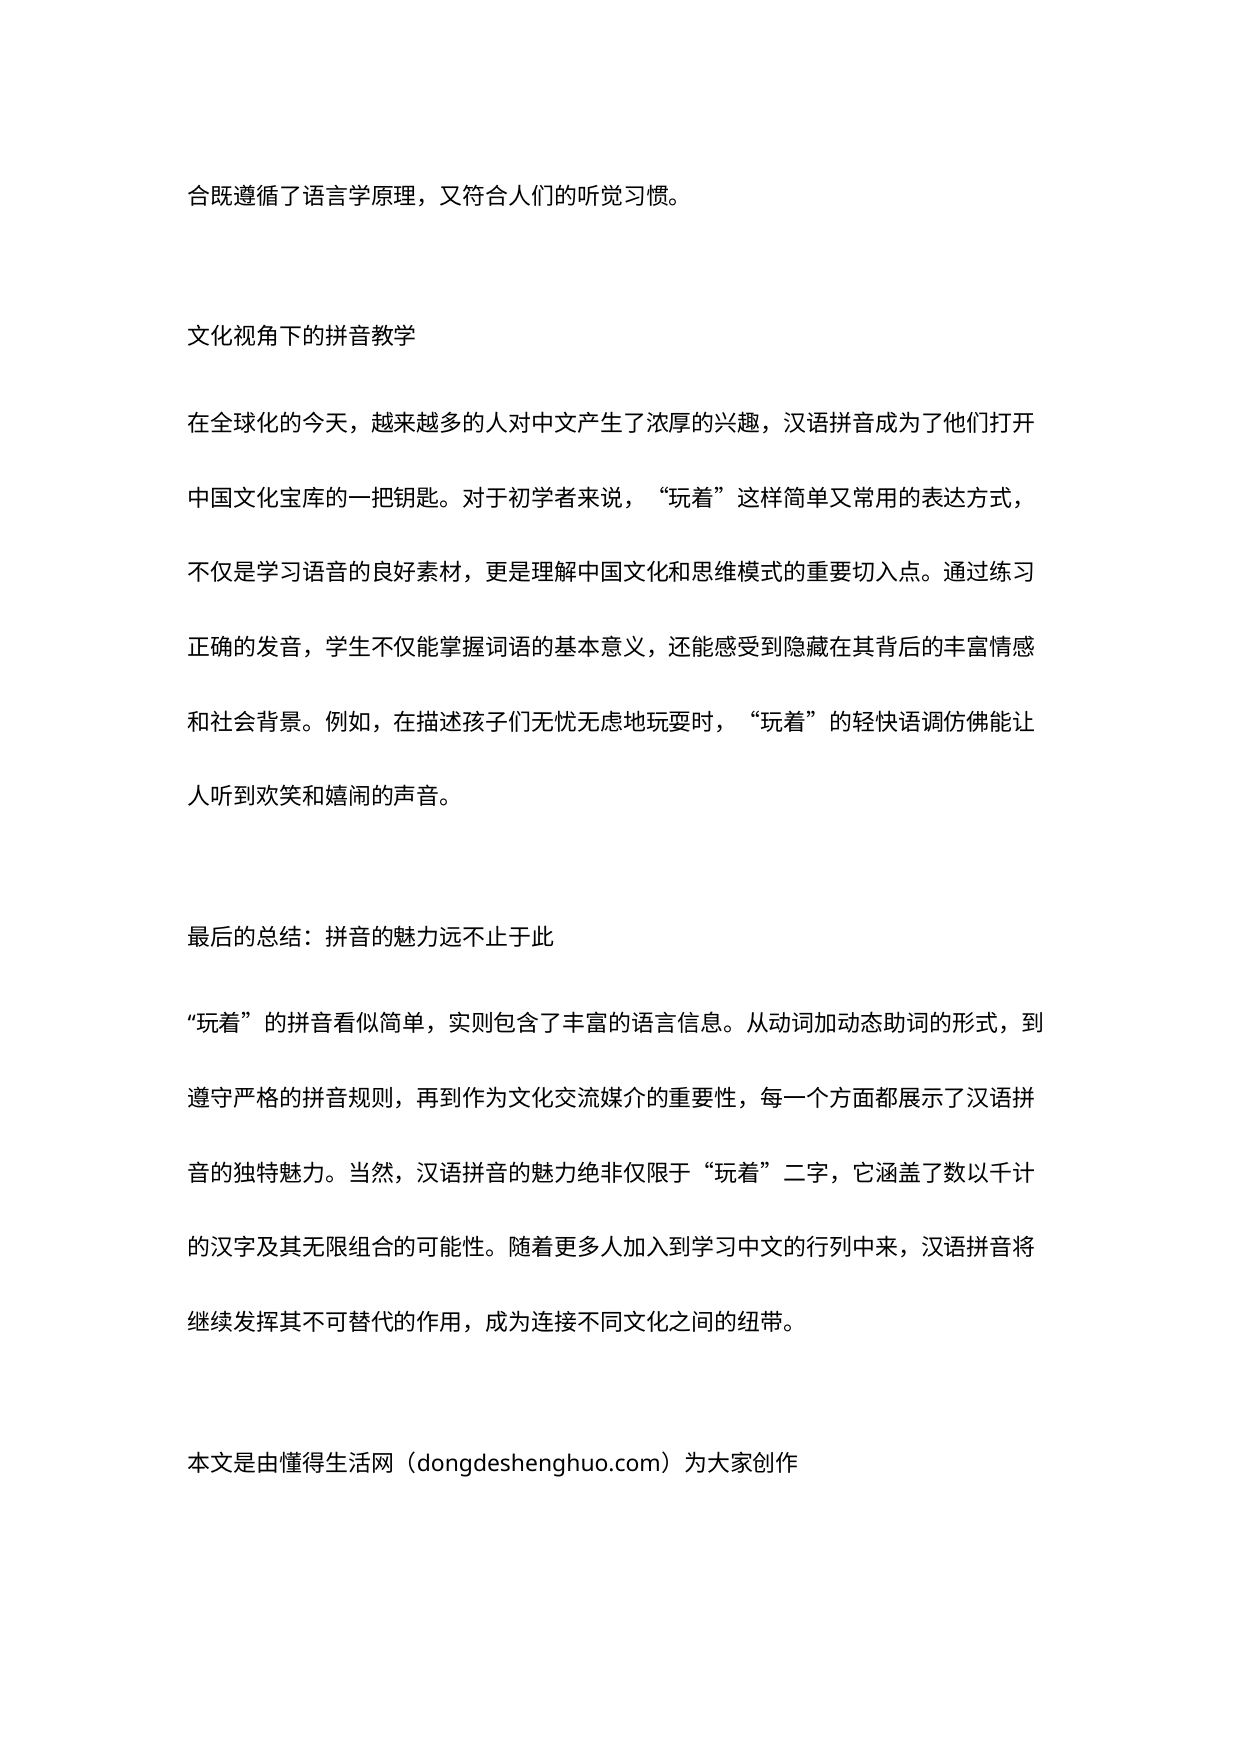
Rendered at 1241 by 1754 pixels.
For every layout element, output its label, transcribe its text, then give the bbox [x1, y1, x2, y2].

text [187, 162, 1053, 227]
text “玩着”的拼音看似简单，实则包含了丰富的语言信息。从动词加动态助词的形式，到遵守严格的拼音规则，再到作为文化交流媒介的重要性，每一个方面都展示了汉语拼音的独特魅力。当然，汉语拼音的魅力绝非仅限于“玩着”二字，它涵盖了数以千计的汉字及其无限组合的可能性。随着更多人加入到学习中文的行列中来，汉语拼音将继续发挥其不可替代的作用，成为连接不同文化之间的纽带。 [187, 989, 1053, 1353]
text 最后的总结：拼音的魅力远不止于此 [187, 903, 1053, 968]
text 本文是由懂得生活网（dongdeshenghuo.com）为大家创作 [187, 1428, 1053, 1493]
text 文化视角下的拼音教学 [187, 302, 1053, 367]
text 在全球化的今天，越来越多的人对中文产生了浓厚的兴趣，汉语拼音成为了他们打开中国文化宝库的一把钥匙。对于初学者来说，“玩着”这样简单又常用的表达方式，不仅是学习语音的良好素材，更是理解中国文化和思维模式的重要切入点。通过练习正确的发音，学生不仅能掌握词语的基本意义，还能感受到隐藏在其背后的丰富情感和社会背景。例如，在描述孩子们无忧无虑地玩耍时，“玩着”的轻快语调仿佛能让人听到欢笑和嬉闹的声音。 [187, 389, 1053, 827]
